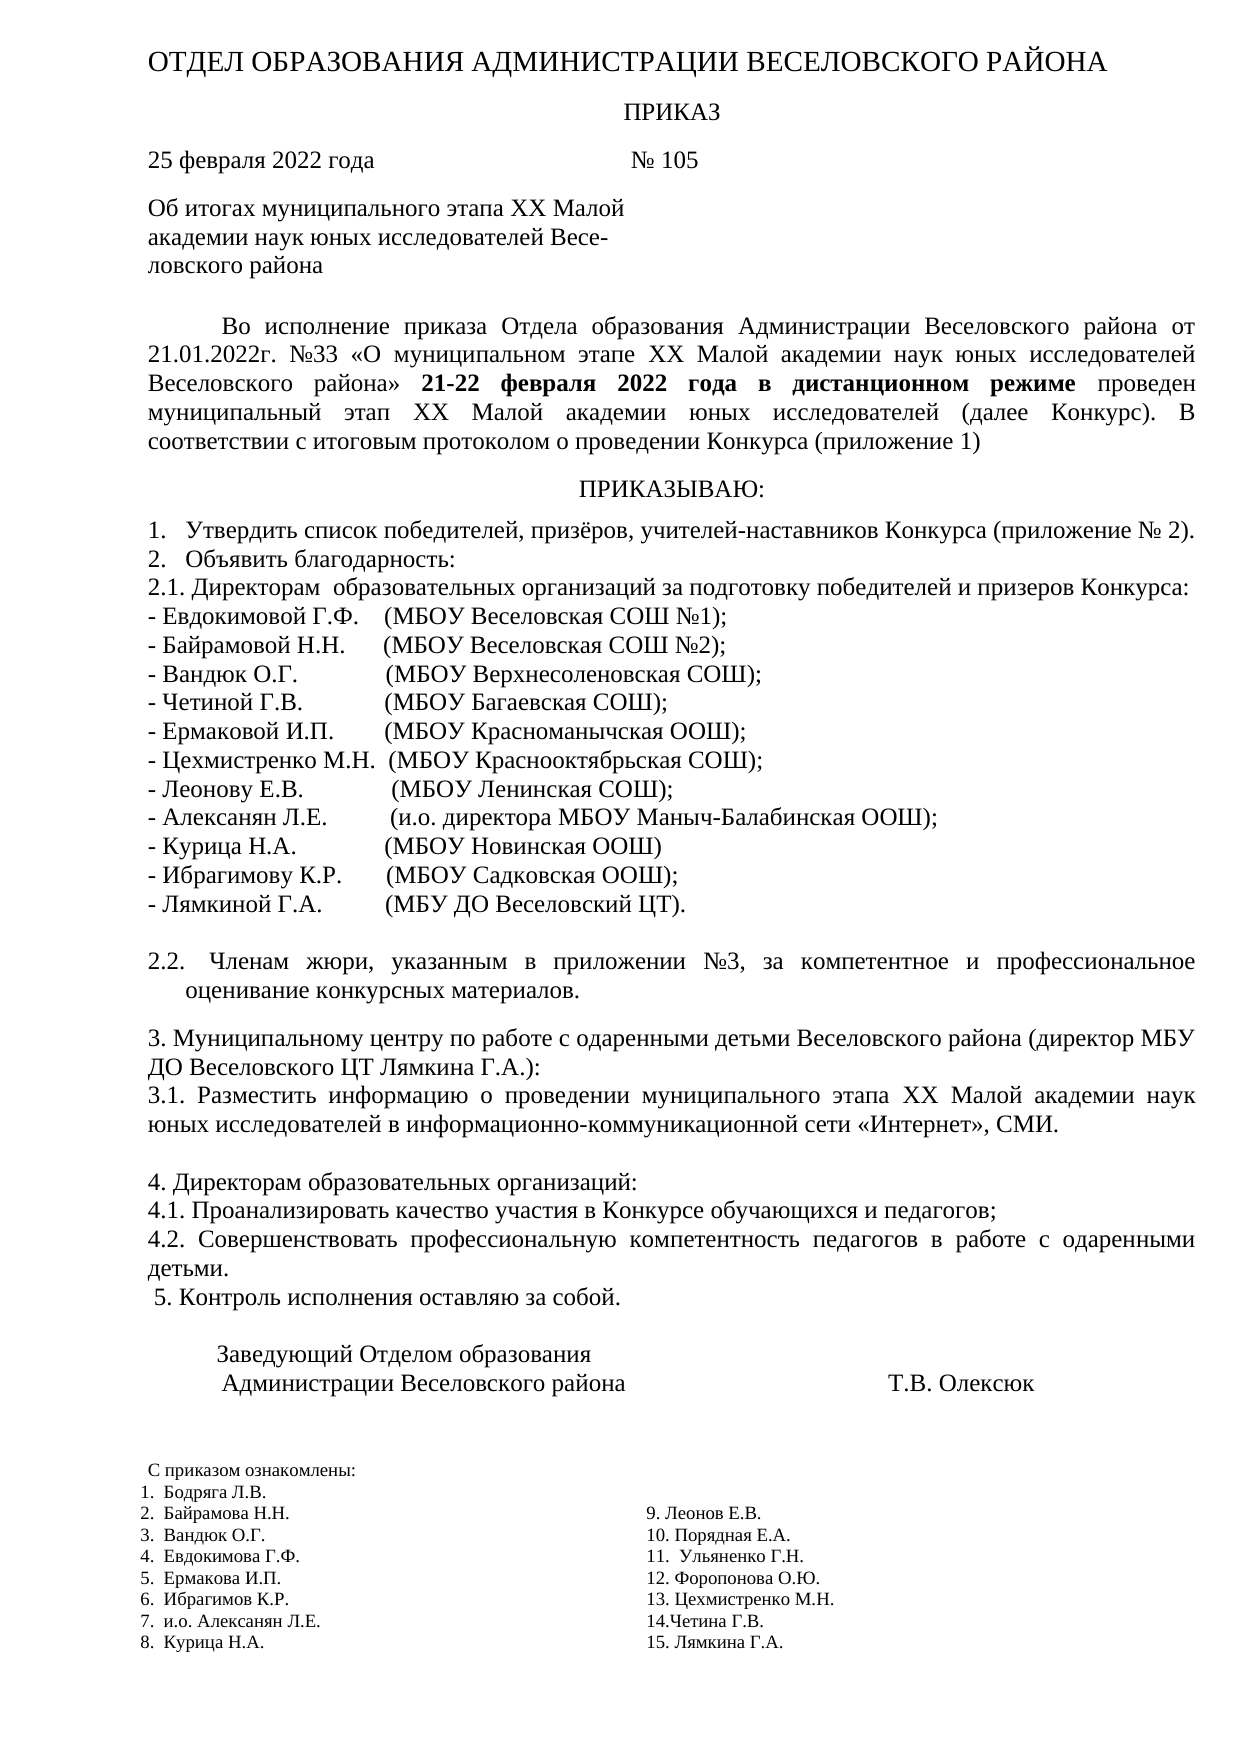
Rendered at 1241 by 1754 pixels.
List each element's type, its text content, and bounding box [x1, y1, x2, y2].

text Администрации Веселовского района Т.В. Олексюк [148, 1368, 1196, 1397]
text ПРИКАЗЫВАЮ: [148, 474, 1196, 502]
text - Курица Н.А. (МБОУ Новинская ООШ) [148, 831, 1196, 860]
table_header 9. Леонов Е.В. 10. Порядная Е.А. 11. Ульяненко Г.Н. 12. Форопонова О.Ю. 13. Цехмистренко М.Н. 14.Четина Г.В. 15. Лямкина Г.А. [635, 1481, 1133, 1674]
text ПРИКАЗ [148, 97, 1196, 126]
text Об итогах муниципального этапа XX Малой академии наук юных исследователей Весе-ловского района [148, 193, 679, 279]
list Утвердить список победителей, призёров, учителей-наставников Конкурса (приложение № 2). [148, 515, 1196, 544]
list 3. Муниципальному центру по работе с одаренными детьми Веселовского района (директор МБУ ДО Веселовского ЦТ Лямкина Г.А.): [148, 1023, 1196, 1080]
text - Байрамовой Н.Н. (МБОУ Веселовская СОШ №2); [148, 630, 1196, 659]
text - Алексанян Л.Е. (и.о. директора МБОУ Маныч-Балабинская ООШ); [148, 802, 1196, 831]
text Во исполнение приказа Отдела образования Администрации Веселовского района от 21.01.2022г. №33 «О муниципальном этапе XX Малой академии наук юных исследователей Веселовского района» 21-22 февраля 2022 года в дистанционном режиме проведен муниципальный этап XX Малой академии юных исследователей (далее Конкурс). В соответствии с итоговым протоколом о проведении Конкурса (приложение 1) [148, 311, 1196, 454]
table_header 1. Бодряга Л.В. 2. Байрамова Н.Н. 3. Вандюк О.Г. 4. Евдокимова Г.Ф. 5. Ермакова И.П. 6. Ибрагимов К.Р. 7. и.о. Алексанян Л.Е. 8. Курица Н.А. [129, 1481, 635, 1674]
text - Евдокимовой Г.Ф. (МБОУ Веселовская СОШ №1); [148, 601, 1196, 630]
text - Четиной Г.В. (МБОУ Багаевская СОШ); [148, 687, 1196, 716]
text 4. Директорам образовательных организаций: [148, 1167, 1196, 1195]
text - Леонову Е.В. (МБОУ Ленинская СОШ); [148, 774, 1196, 802]
text 4.1. Проанализировать качество участия в Конкурсе обучающихся и педагогов; [148, 1195, 1196, 1224]
text 5. Контроль исполнения оставляю за собой. [154, 1282, 1196, 1310]
text 25 февраля 2022 года № 105 [148, 145, 1196, 174]
list Членам жюри, указанным в приложении №3, за компетентное и профессиональное оценивание конкурсных материалов. [148, 946, 1196, 1004]
text - Ермаковой И.П. (МБОУ Красноманычская ООШ); [148, 716, 1196, 745]
text ОТДЕЛ ОБРАЗОВАНИЯ АДМИНИСТРАЦИИ ВЕСЕЛОВСКОГО РАЙОНА [148, 44, 1196, 78]
text 4.2. Совершенствовать профессиональную компетентность педагогов в работе с одаренными детьми. [148, 1224, 1196, 1282]
text - Ибрагимову К.Р. (МБОУ Садковская ООШ); [148, 860, 1196, 889]
list 3.1. Разместить информацию о проведении муниципального этапа XX Малой академии наук юных исследователей в информационно-коммуникационной сети «Интернет», СМИ. [148, 1080, 1196, 1138]
text - Лямкиной Г.А. (МБУ ДО Веселовский ЦТ). [148, 889, 1196, 917]
list Объявить благодарность: [148, 544, 1196, 572]
text - Цехмистренко М.Н. (МБОУ Краснооктябрьская СОШ); [148, 745, 1196, 774]
text - Вандюк О.Г. (МБОУ Верхнесоленовская СОШ); [148, 659, 1196, 687]
text Заведующий Отделом образования [148, 1339, 1196, 1368]
text 2.1. Директорам образовательных организаций за подготовку победителей и призеров Конкурса: [148, 572, 1196, 601]
text С приказом ознакомлены: [148, 1459, 1196, 1481]
